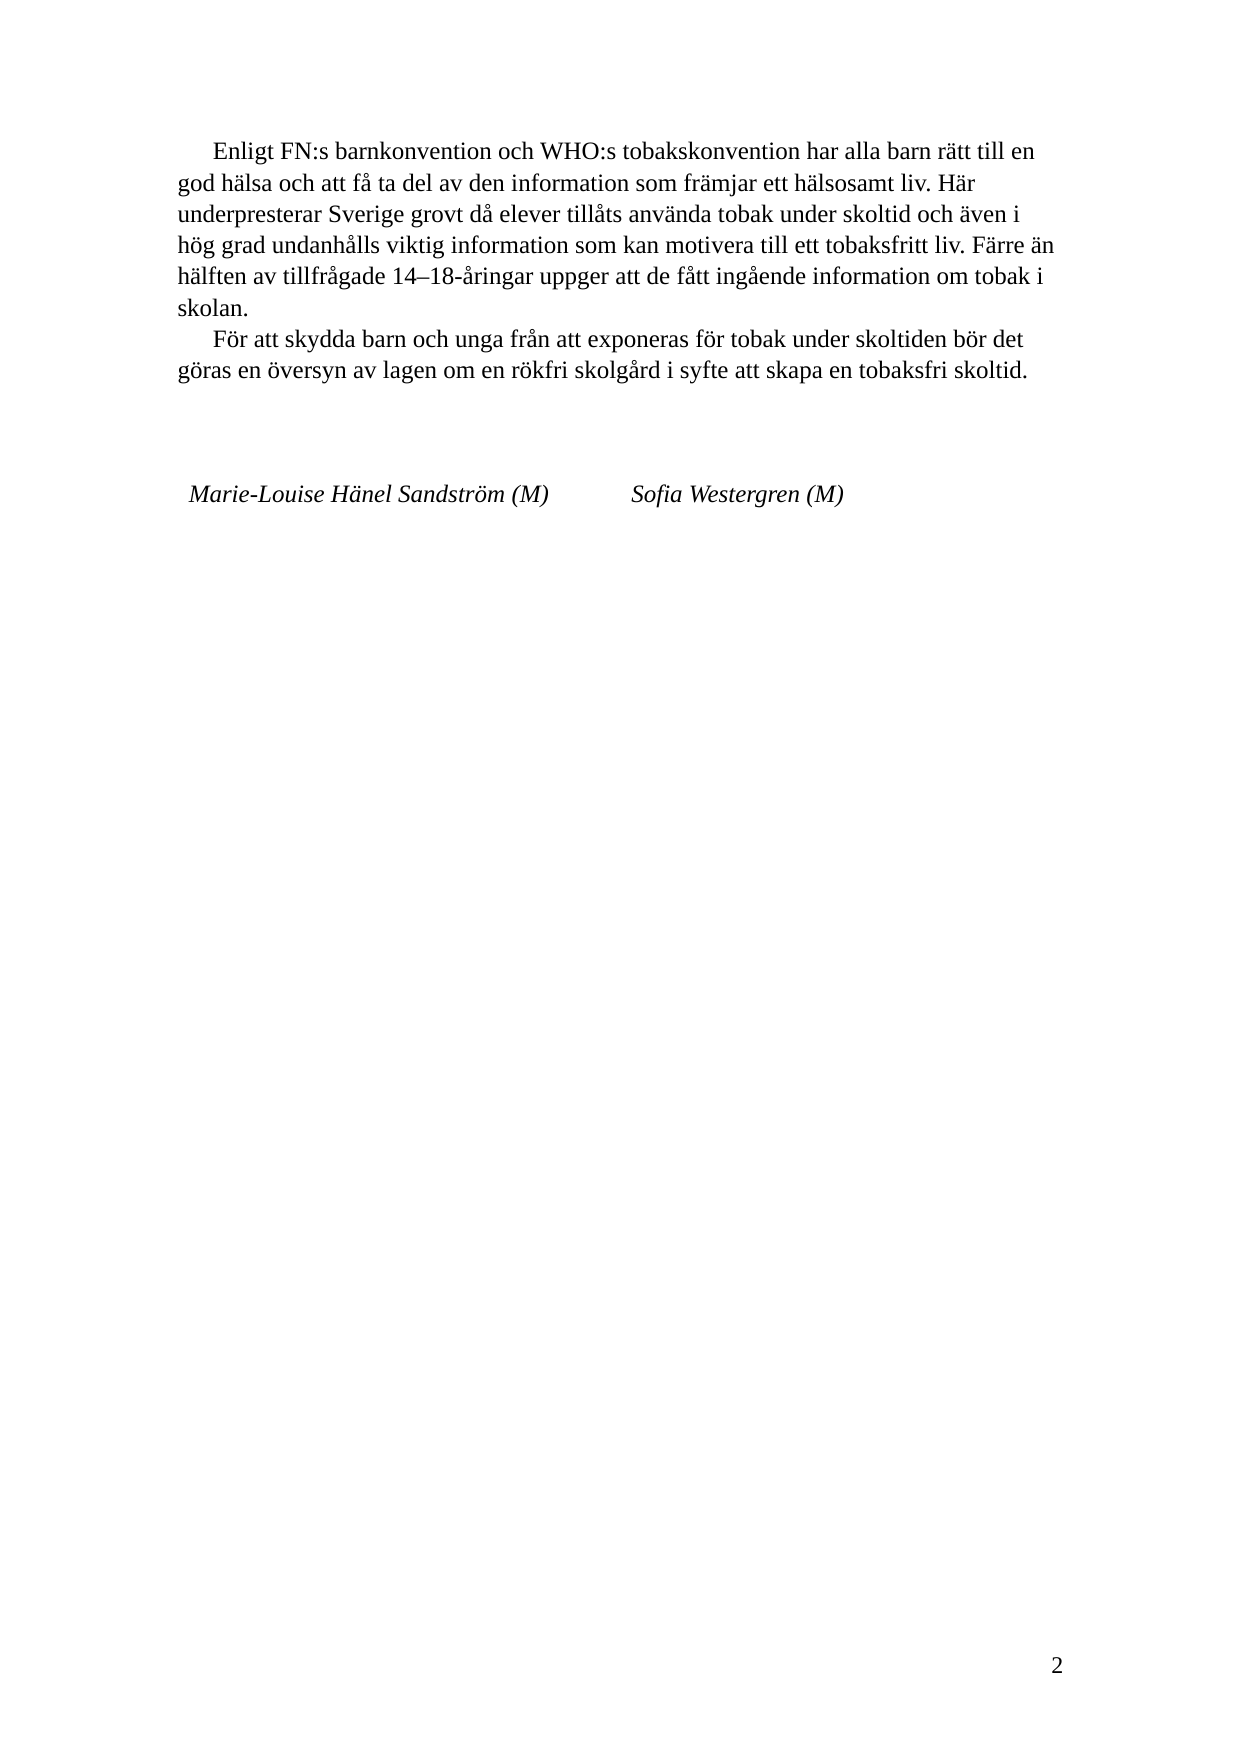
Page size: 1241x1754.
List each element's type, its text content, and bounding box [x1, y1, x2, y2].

text För att skydda barn och unga från att exponeras för tobak under skoltiden bör det göras en översyn av lagen om en rökfri skolgård i syfte att skapa en tobaksfri skoltid. [177, 321, 1063, 384]
table_header Sofia Westergren (M) [620, 446, 1063, 515]
table_header Marie-Louise Hänel Sandström (M) [177, 446, 620, 515]
text Enligt FN:s barnkonvention och WHO:s tobakskonvention har alla barn rätt till en god hälsa och att få ta del av den information som främjar ett hälsosamt liv. Här underpresterar Sverige grovt då elever tillåts använda tobak under skoltid och även i hög grad undanhålls viktig information som kan motivera till ett tobaksfritt liv. Färre än hälften av tillfrågade 14–18-åringar uppger att de fått ingående information om tobak i skolan. [177, 134, 1063, 321]
